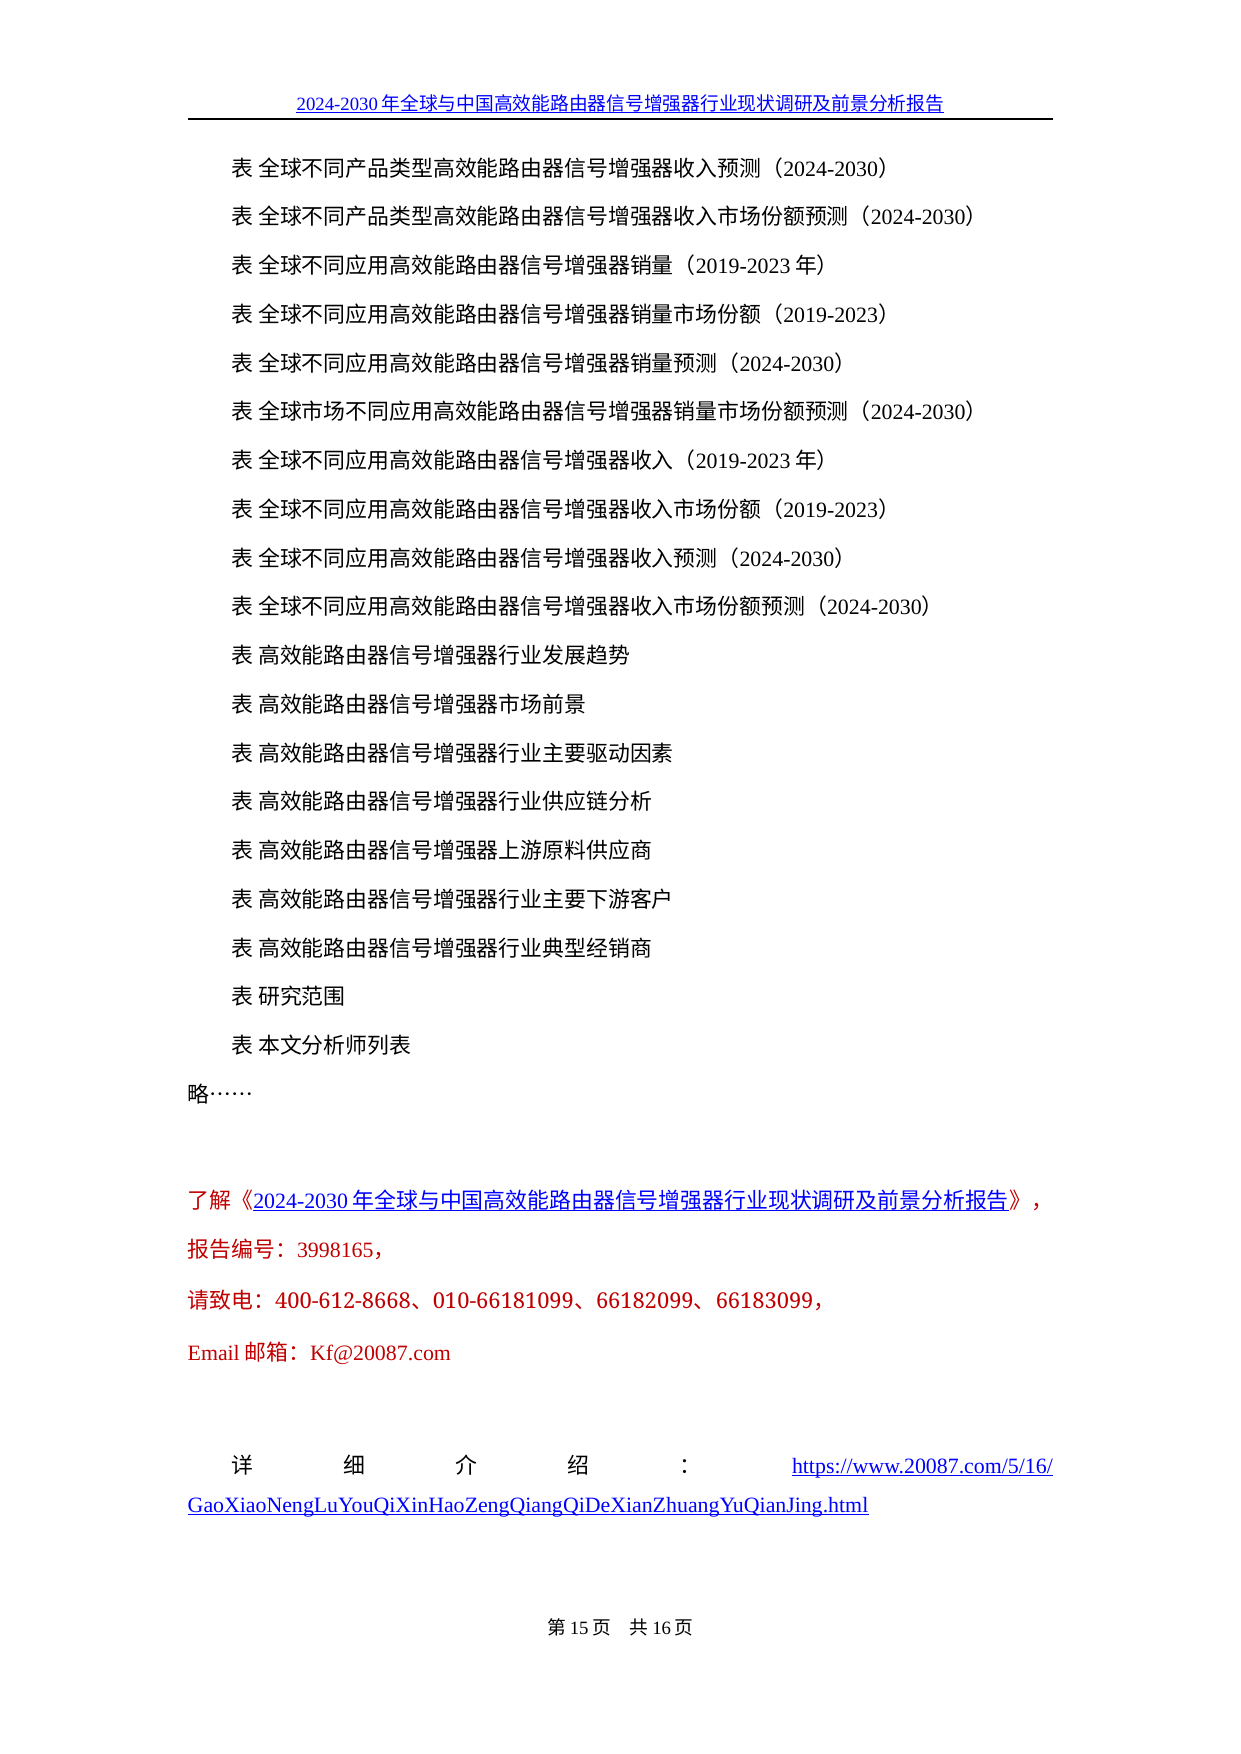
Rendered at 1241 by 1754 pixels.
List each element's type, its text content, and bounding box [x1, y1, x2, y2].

text 了解《2024-2030年全球与中国高效能路由器信号增强器行业现状调研及前景分析报告》，报告编号：3998165， [187, 1183, 1053, 1264]
text 请致电：400-612-8668、010-66181099、66182099、66183099， [187, 1283, 1053, 1316]
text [187, 150, 1053, 1109]
text Email邮箱：Kf@20087.com [187, 1335, 1053, 1367]
text 详细介绍：https://www.20087.com/5/16/GaoXiaoNengLuYouQiXinHaoZengQiangQiDeXianZhuangYuQianJing.html [187, 1448, 1053, 1521]
